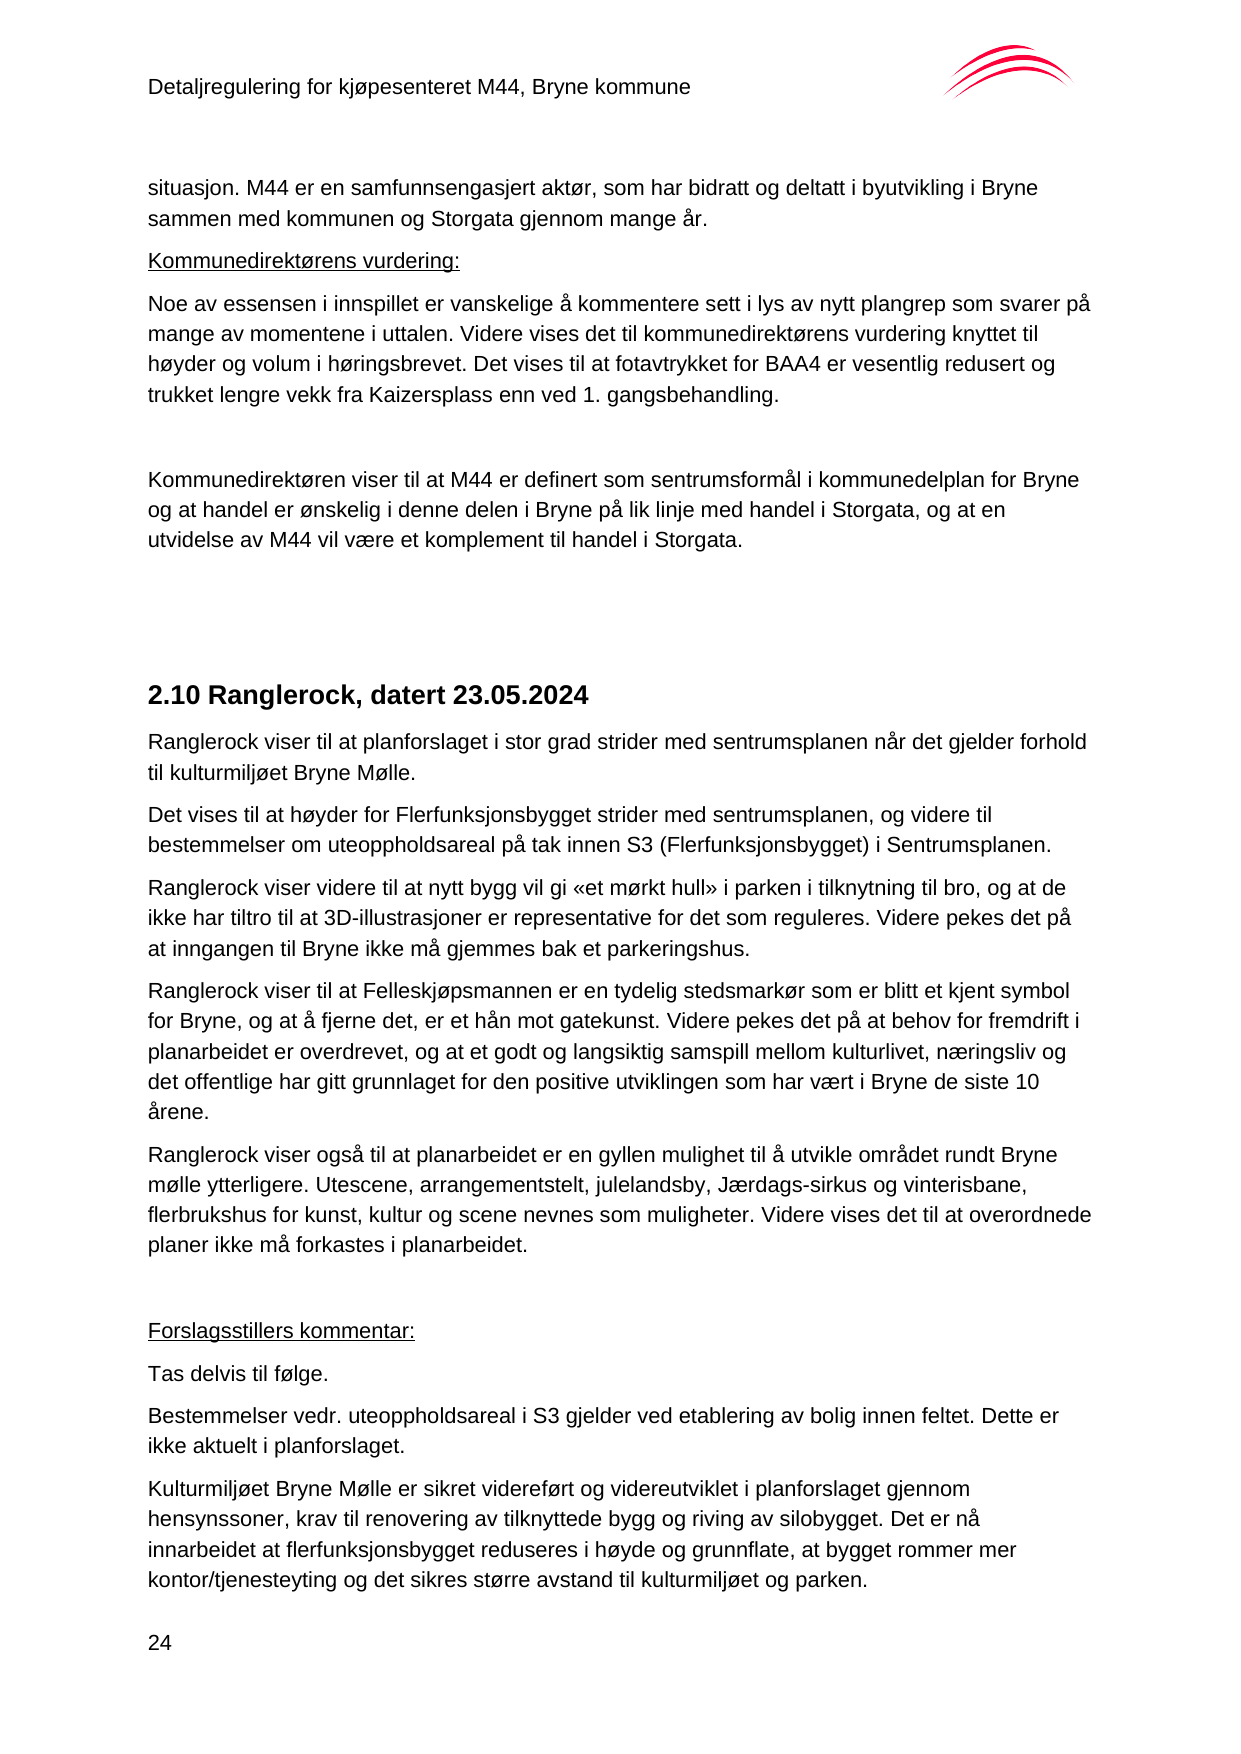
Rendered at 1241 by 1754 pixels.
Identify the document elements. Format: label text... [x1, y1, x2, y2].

text Tas delvis til følge. [148, 1360, 1093, 1386]
text Ranglerock viser videre til at nytt bygg vil gi «et mørkt hull» i parken i tilknytning til bro, og at de ikke har tiltro til at 3D-illustrasjoner er representative for det som reguleres. Videre pekes det på at inngangen til Bryne ikke må gjemmes bak et parkeringshus. [148, 875, 1093, 961]
text Noe av essensen i innspillet er vanskelige å kommentere sett i lys av nytt plangrep som svarer på mange av momentene i uttalen. Videre vises det til kommunedirektørens vurdering knyttet til høyder og volum i høringsbrevet. Det vises til at fotavtrykket for BAA4 er vesentlig redusert og trukket lengre vekk fra Kaizersplass enn ved 1. gangsbehandling. [148, 291, 1093, 407]
subtitle Ranglerock, datert 23.05.2024 [148, 679, 1093, 710]
text Ranglerock viser til at planforslaget i stor grad strider med sentrumsplanen når det gjelder forhold til kulturmiljøet Bryne Mølle. [148, 729, 1093, 784]
text Kommunedirektørens vurdering: [148, 248, 1093, 273]
text Bestemmelser vedr. uteoppholdsareal i S3 gjelder ved etablering av bolig innen feltet. Dette er ikke aktuelt i planforslaget. [148, 1403, 1093, 1458]
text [148, 175, 1093, 231]
picture [928, 45, 1093, 103]
text Ranglerock viser også til at planarbeidet er en gyllen mulighet til å utvikle området rundt Bryne mølle ytterligere. Utescene, arrangementstelt, julelandsby, Jærdags-sirkus og vinterisbane, flerbrukshus for kunst, kultur og scene nevnes som muligheter. Videre vises det til at overordnede planer ikke må forkastes i planarbeidet. [148, 1142, 1093, 1257]
text Forslagsstillers kommentar: [148, 1318, 1093, 1343]
text Ranglerock viser til at Felleskjøpsmannen er en tydelig stedsmarkør som er blitt et kjent symbol for Bryne, og at å fjerne det, er et hån mot gatekunst. Videre pekes det på at behov for fremdrift i planarbeidet er overdrevet, og at et godt og langsiktig samspill mellom kulturlivet, næringsliv og det offentlige har gitt grunnlaget for den positive utviklingen som har vært i Bryne de siste 10 årene. [148, 978, 1093, 1124]
text Det vises til at høyder for Flerfunksjonsbygget strider med sentrumsplanen, og videre til bestemmelser om uteoppholdsareal på tak innen S3 (Flerfunksjonsbygget) i Sentrumsplanen. [148, 802, 1093, 857]
text Kommunedirektøren viser til at M44 er definert som sentrumsformål i kommunedelplan for Bryne og at handel er ønskelig i denne delen i Bryne på lik linje med handel i Storgata, og at en utvidelse av M44 vil være et komplement til handel i Storgata. [148, 467, 1093, 552]
text Kulturmiljøet Bryne Mølle er sikret videreført og videreutviklet i planforslaget gjennom hensynssoner, krav til renovering av tilknyttede bygg og riving av silobygget. Det er nå innarbeidet at flerfunksjonsbygget reduseres i høyde og grunnflate, at bygget rommer mer kontor/tjenesteyting og det sikres større avstand til kulturmiljøet og parken. [148, 1476, 1093, 1592]
